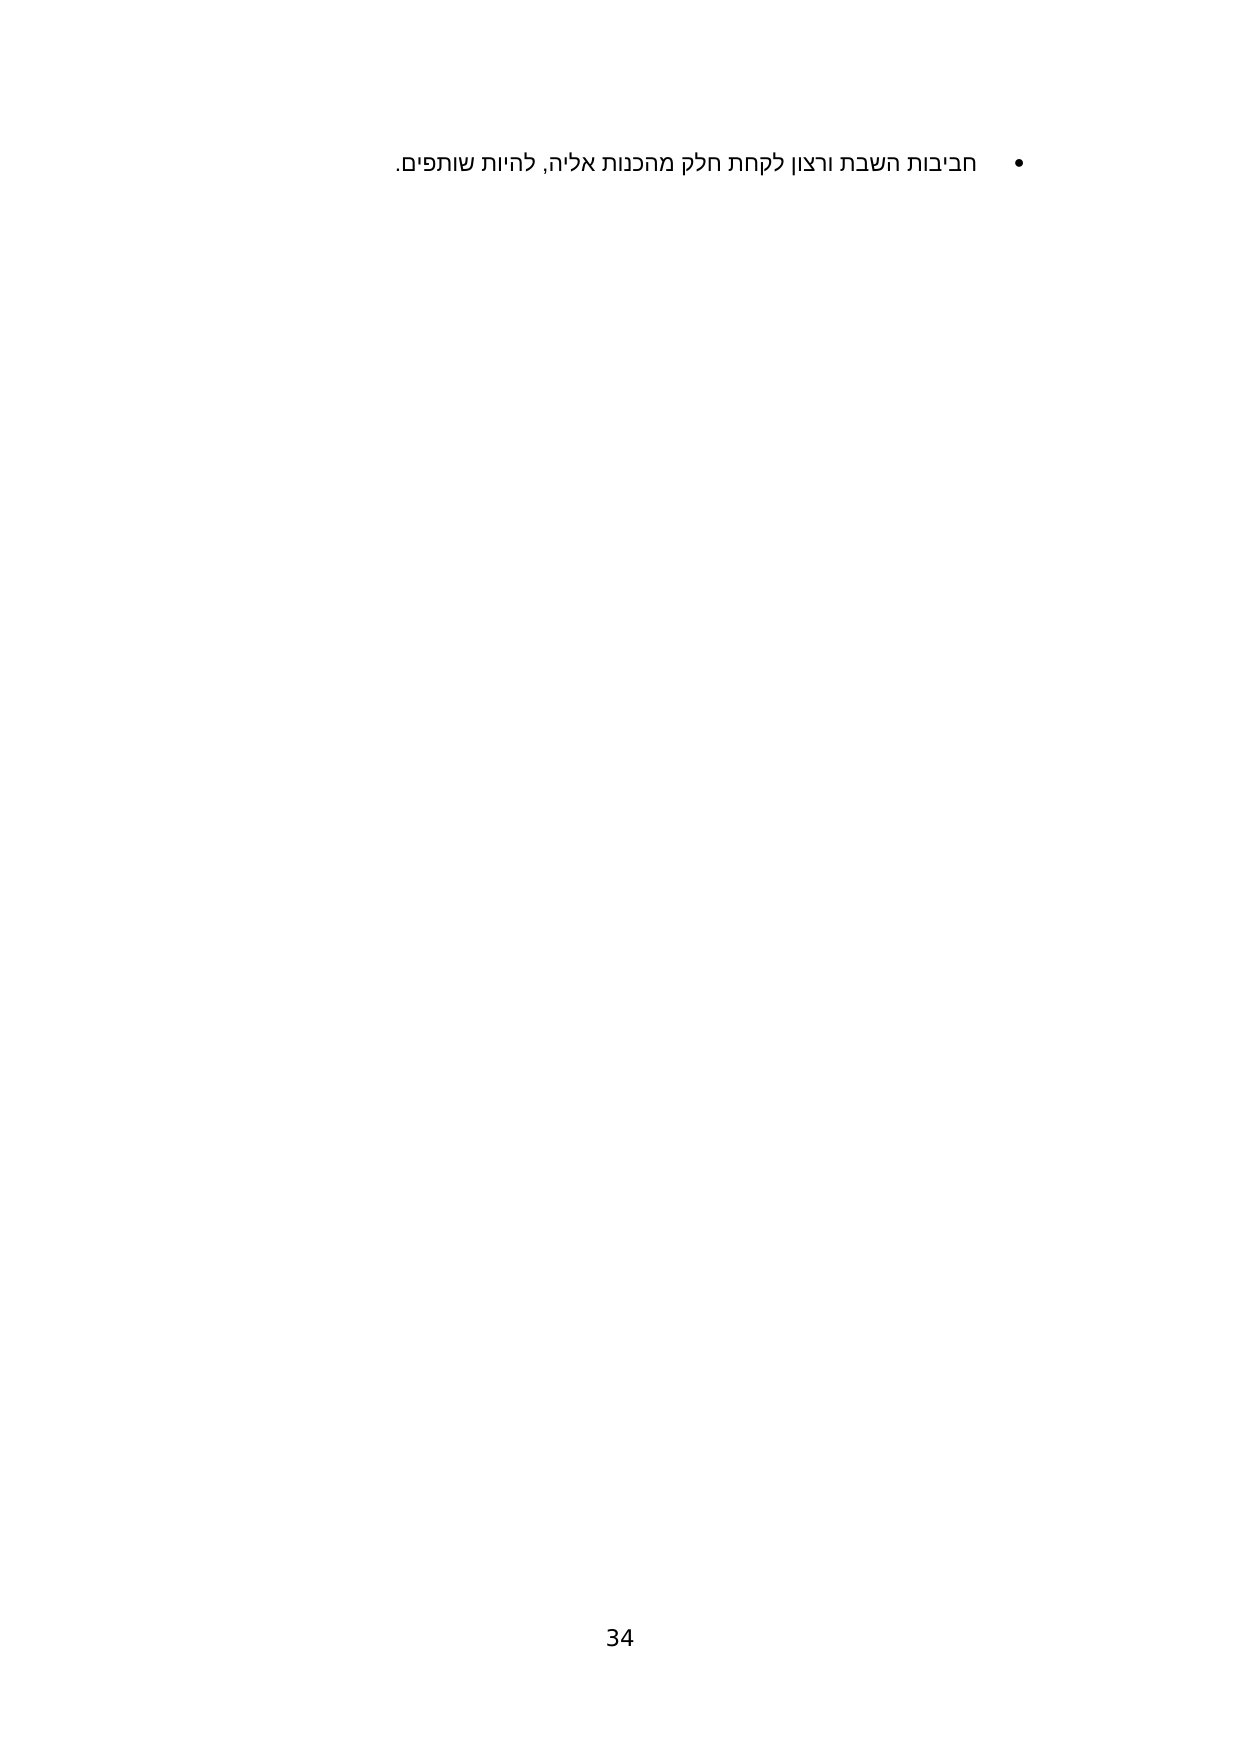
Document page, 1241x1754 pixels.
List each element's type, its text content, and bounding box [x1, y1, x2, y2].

list חביבות השבת ורצון לקחת חלק מהכנות אליה, להיות שותפים. [187, 150, 1015, 176]
